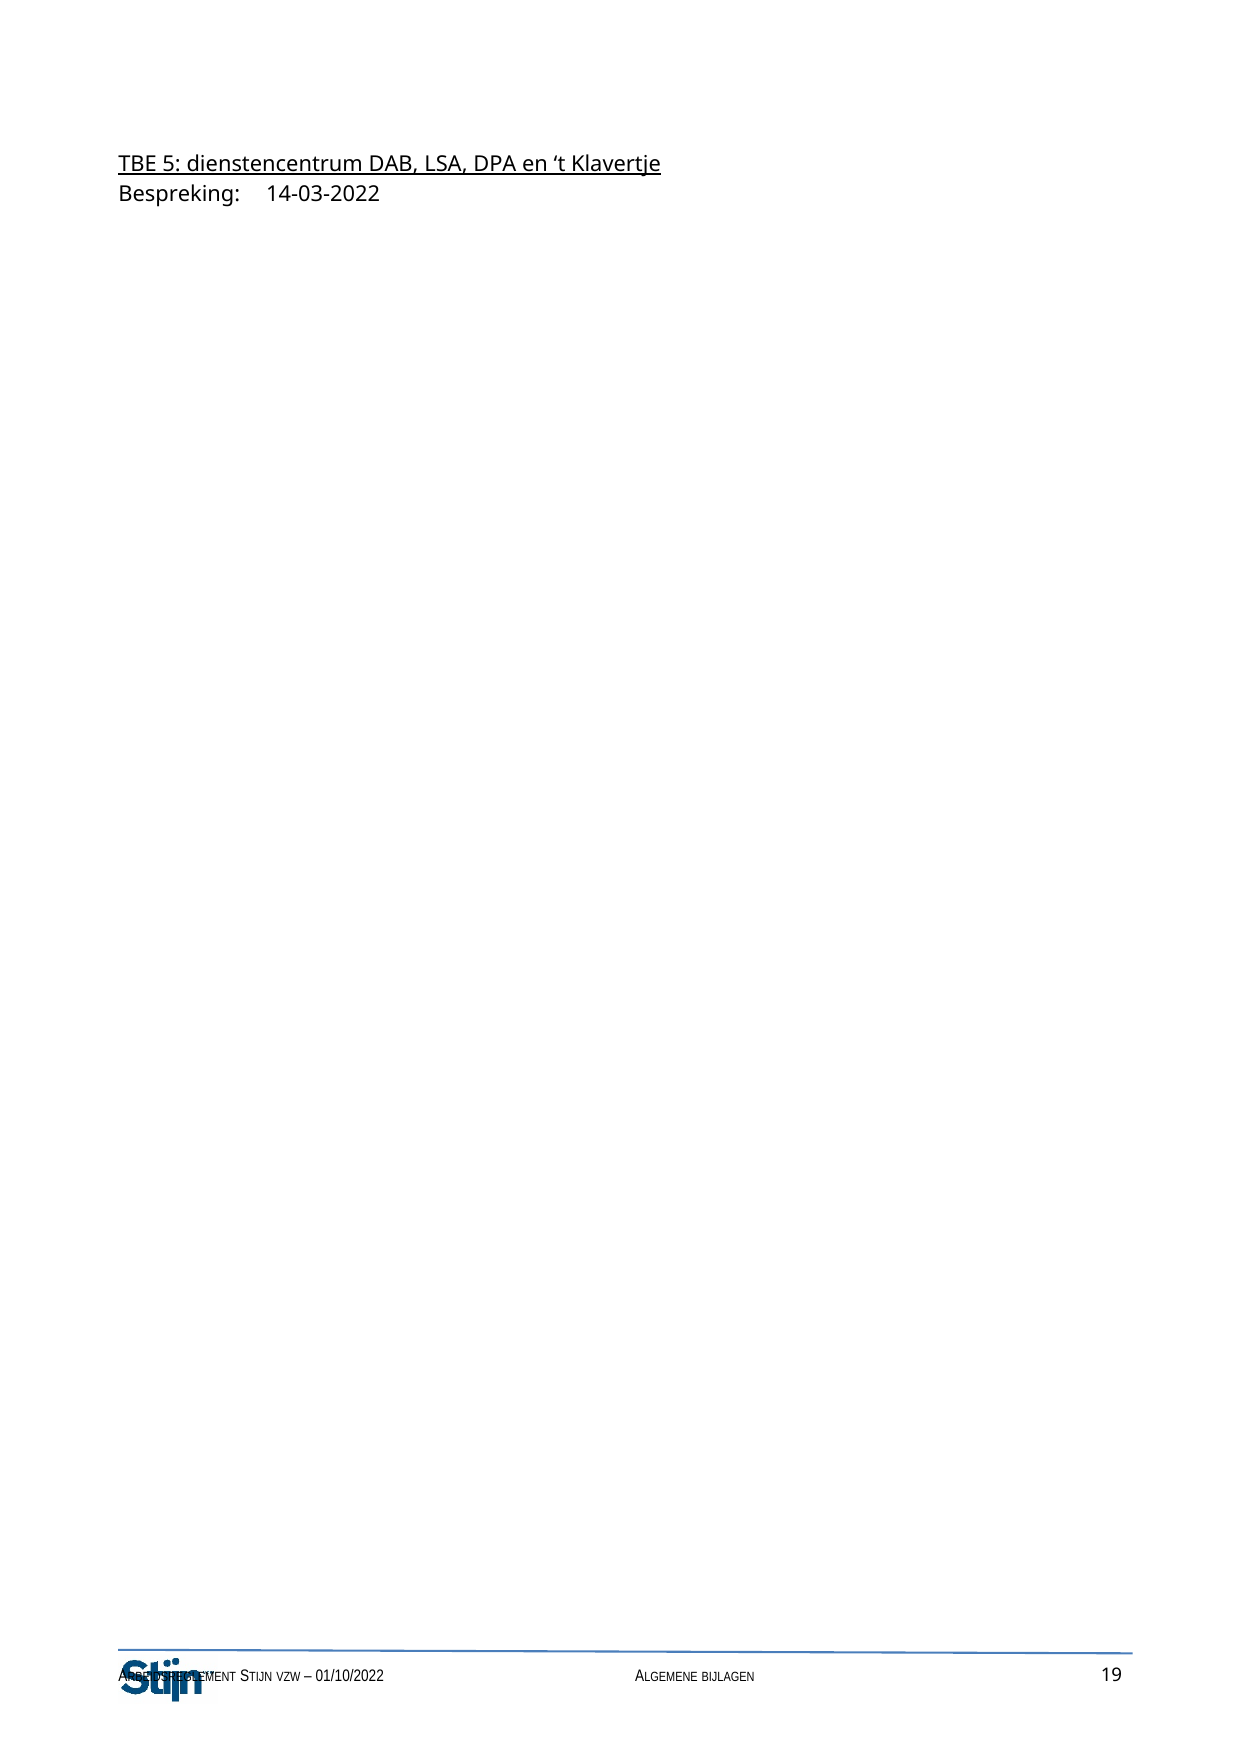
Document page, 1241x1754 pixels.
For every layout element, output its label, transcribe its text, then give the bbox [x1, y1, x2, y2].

picture [118, 1654, 219, 1704]
text Bespreking: 14-03-2022 [118, 178, 1122, 207]
text TBE 5: dienstencentrum DAB, LSA, DPA en ‘t Klavertje [118, 148, 1122, 178]
